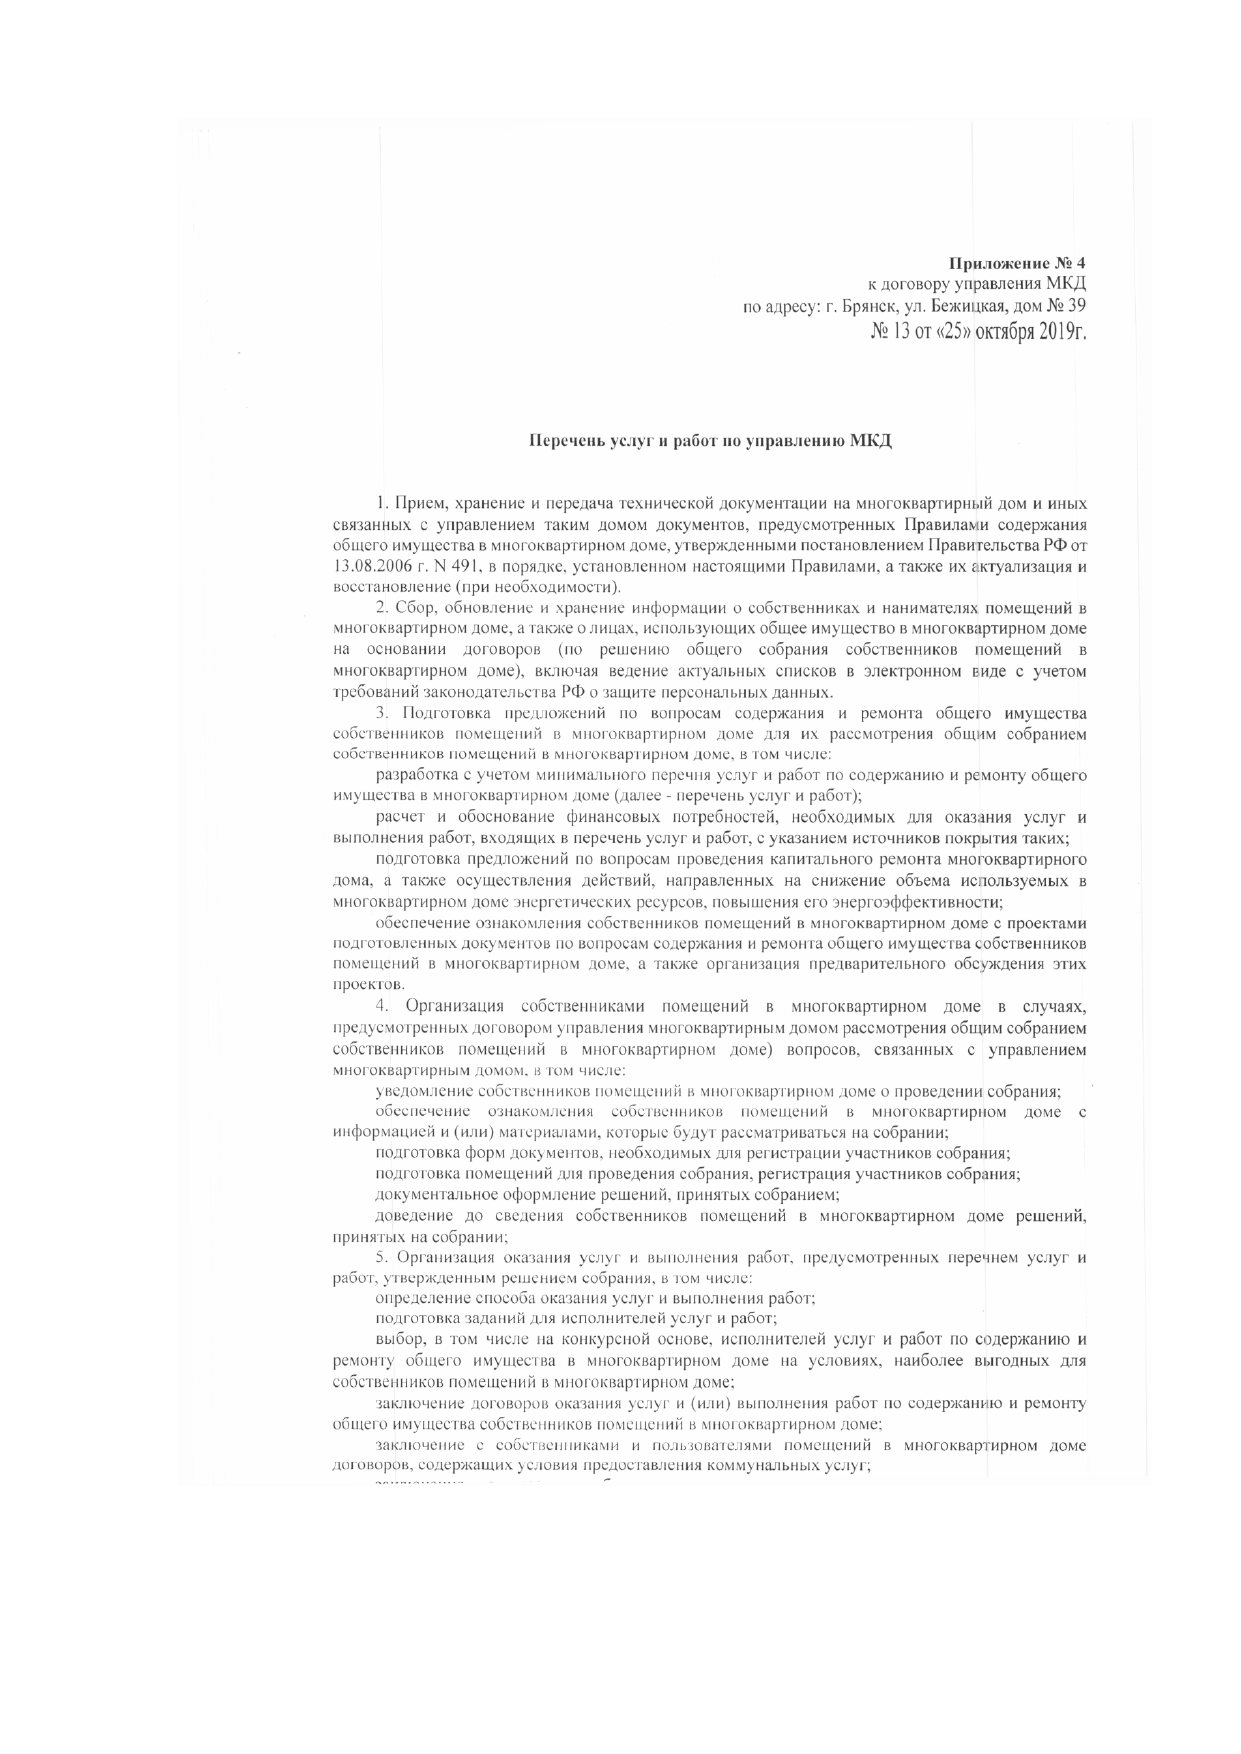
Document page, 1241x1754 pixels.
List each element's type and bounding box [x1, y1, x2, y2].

picture [177, 118, 1152, 1486]
